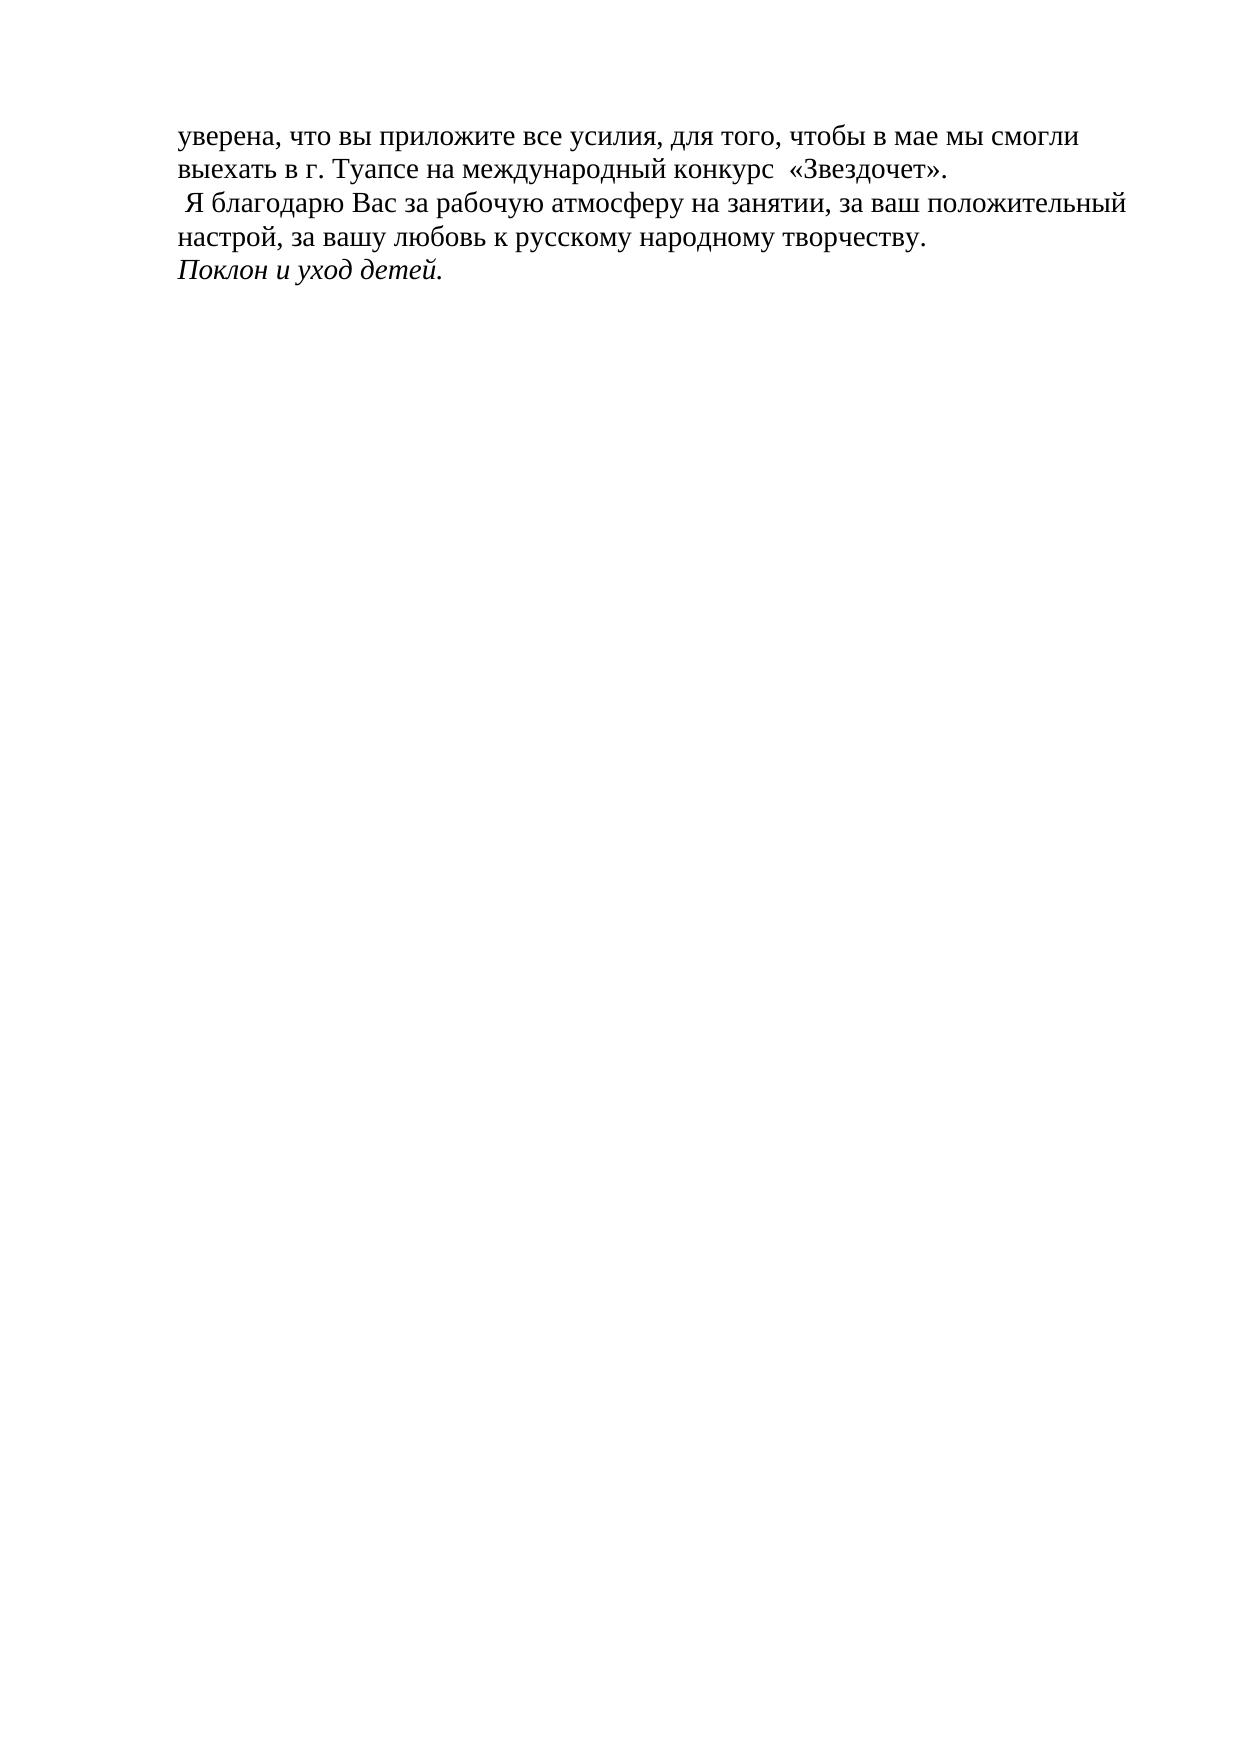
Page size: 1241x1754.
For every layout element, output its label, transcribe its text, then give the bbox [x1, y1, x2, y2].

text Я благодарю Вас за рабочую атмосферу на занятии, за ваш положительный настрой, за вашу любовь к русскому народному творчеству. [177, 185, 1152, 252]
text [177, 118, 1152, 185]
text Поклон и уход детей. [177, 252, 1152, 286]
